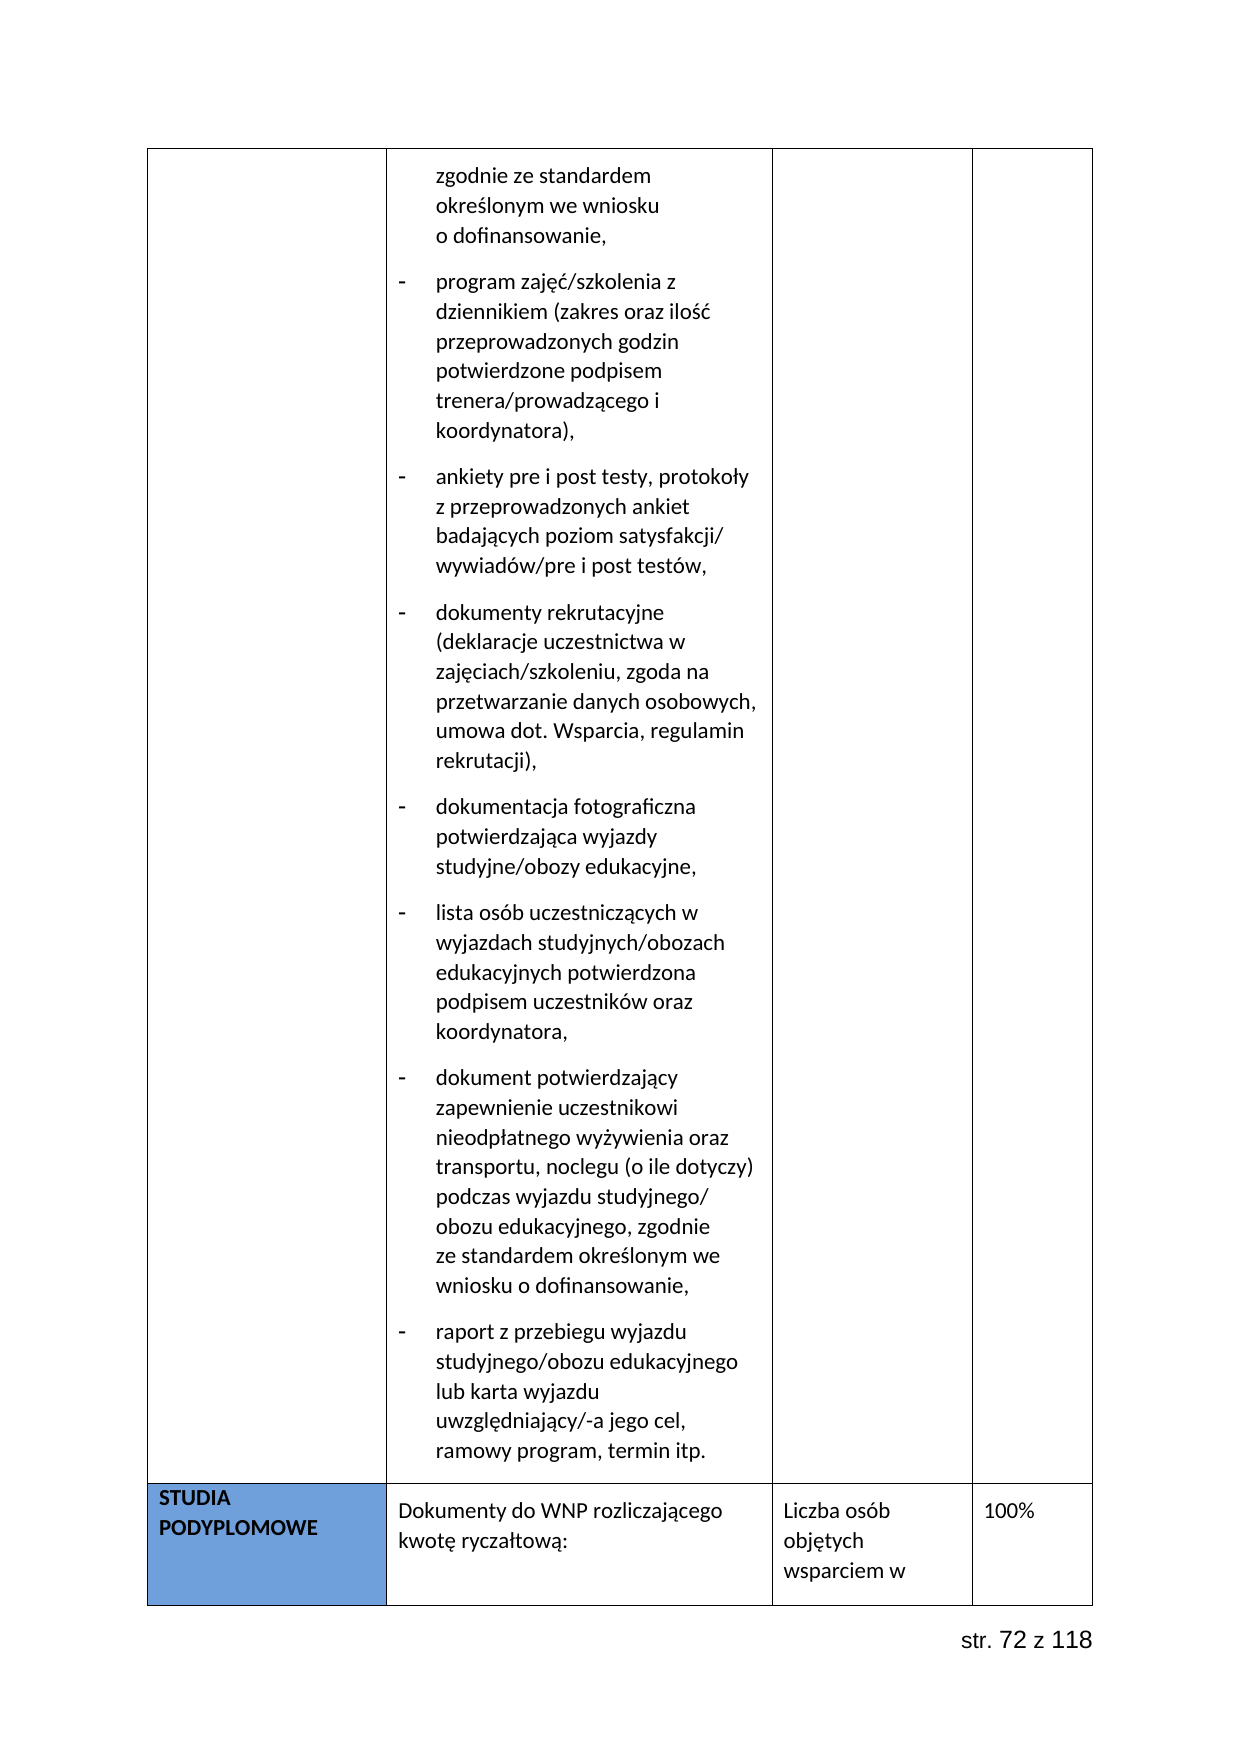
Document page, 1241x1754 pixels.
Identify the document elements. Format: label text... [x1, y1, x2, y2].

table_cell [773, 1484, 972, 1605]
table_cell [387, 149, 772, 1482]
table_cell 100% [973, 1484, 1092, 1605]
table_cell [387, 1484, 772, 1605]
table_cell STUDIA PODYPLOMOWE [148, 1484, 386, 1605]
